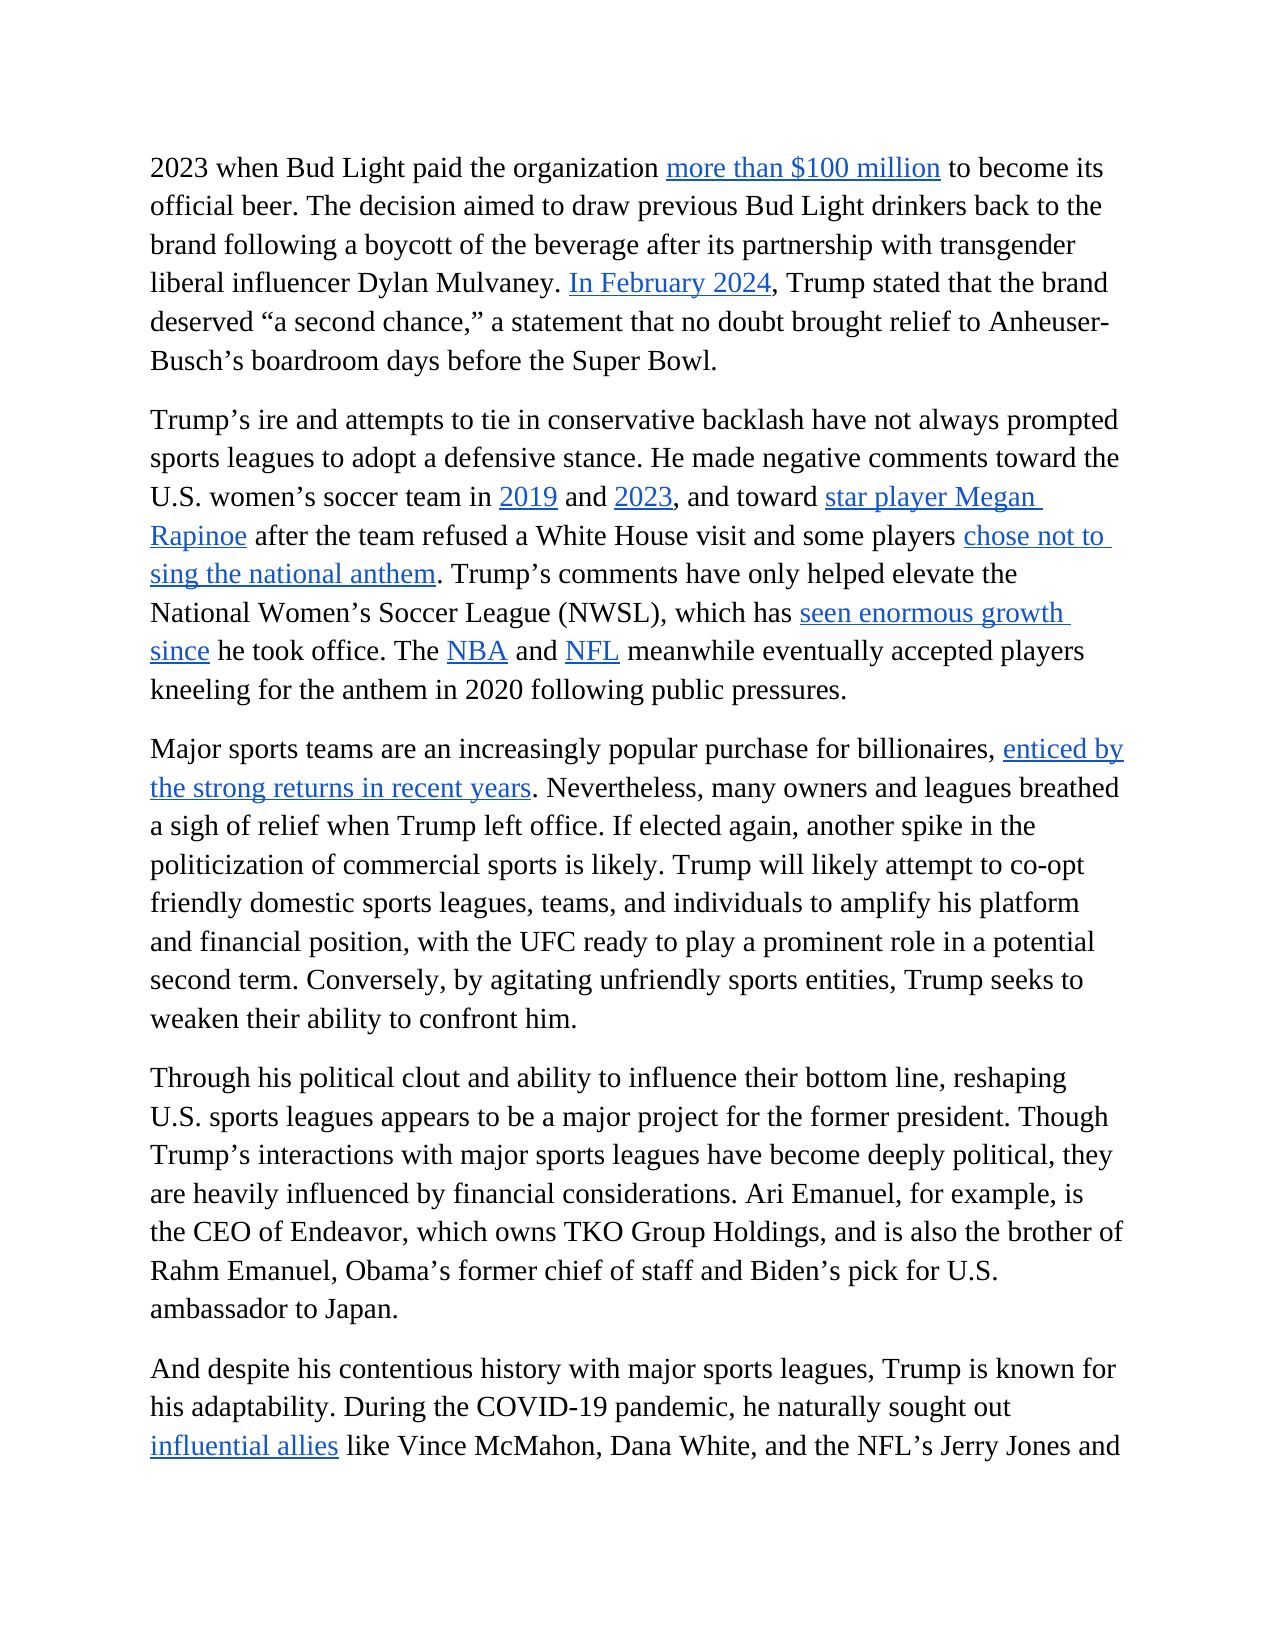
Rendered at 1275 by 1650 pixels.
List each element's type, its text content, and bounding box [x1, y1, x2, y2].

text Through his political clout and ability to influence their bottom line, reshaping U.S. sports leagues appears to be a major project for the former president. Though Trump’s interactions with major sports leagues have become deeply political, they are heavily influenced by financial considerations. Ari Emanuel, for example, is the CEO of Endeavor, which owns TKO Group Holdings, and is also the brother of Rahm Emanuel, Obama’s former chief of staff and Biden’s pick for U.S. ambassador to Japan. [150, 1060, 1125, 1325]
text Trump’s ire and attempts to tie in conservative backlash have not always prompted sports leagues to adopt a defensive stance. He made negative comments toward the U.S. women’s soccer team in 2019 and 2023, and toward star player Megan Rapinoe after the team refused a White House visit and some players chose not to sing the national anthem. Trump’s comments have only helped elevate the National Women’s Soccer League (NWSL), which has seen enormous growth since he took office. The NBA and NFL meanwhile eventually accepted players kneeling for the anthem in 2020 following public pressures. [150, 402, 1125, 705]
text Major sports teams are an increasingly popular purchase for billionaires, enticed by the strong returns in recent years. Nevertheless, many owners and leagues breathed a sigh of relief when Trump left office. If elected again, another spike in the politicization of commercial sports is likely. Trump will likely attempt to co-opt friendly domestic sports leagues, teams, and individuals to amplify his platform and financial position, with the UFC ready to play a prominent role in a potential second term. Conversely, by agitating unfriendly sports entities, Trump seeks to weaken their ability to confront him. [150, 731, 1125, 1034]
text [150, 1351, 1125, 1462]
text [150, 150, 1125, 376]
